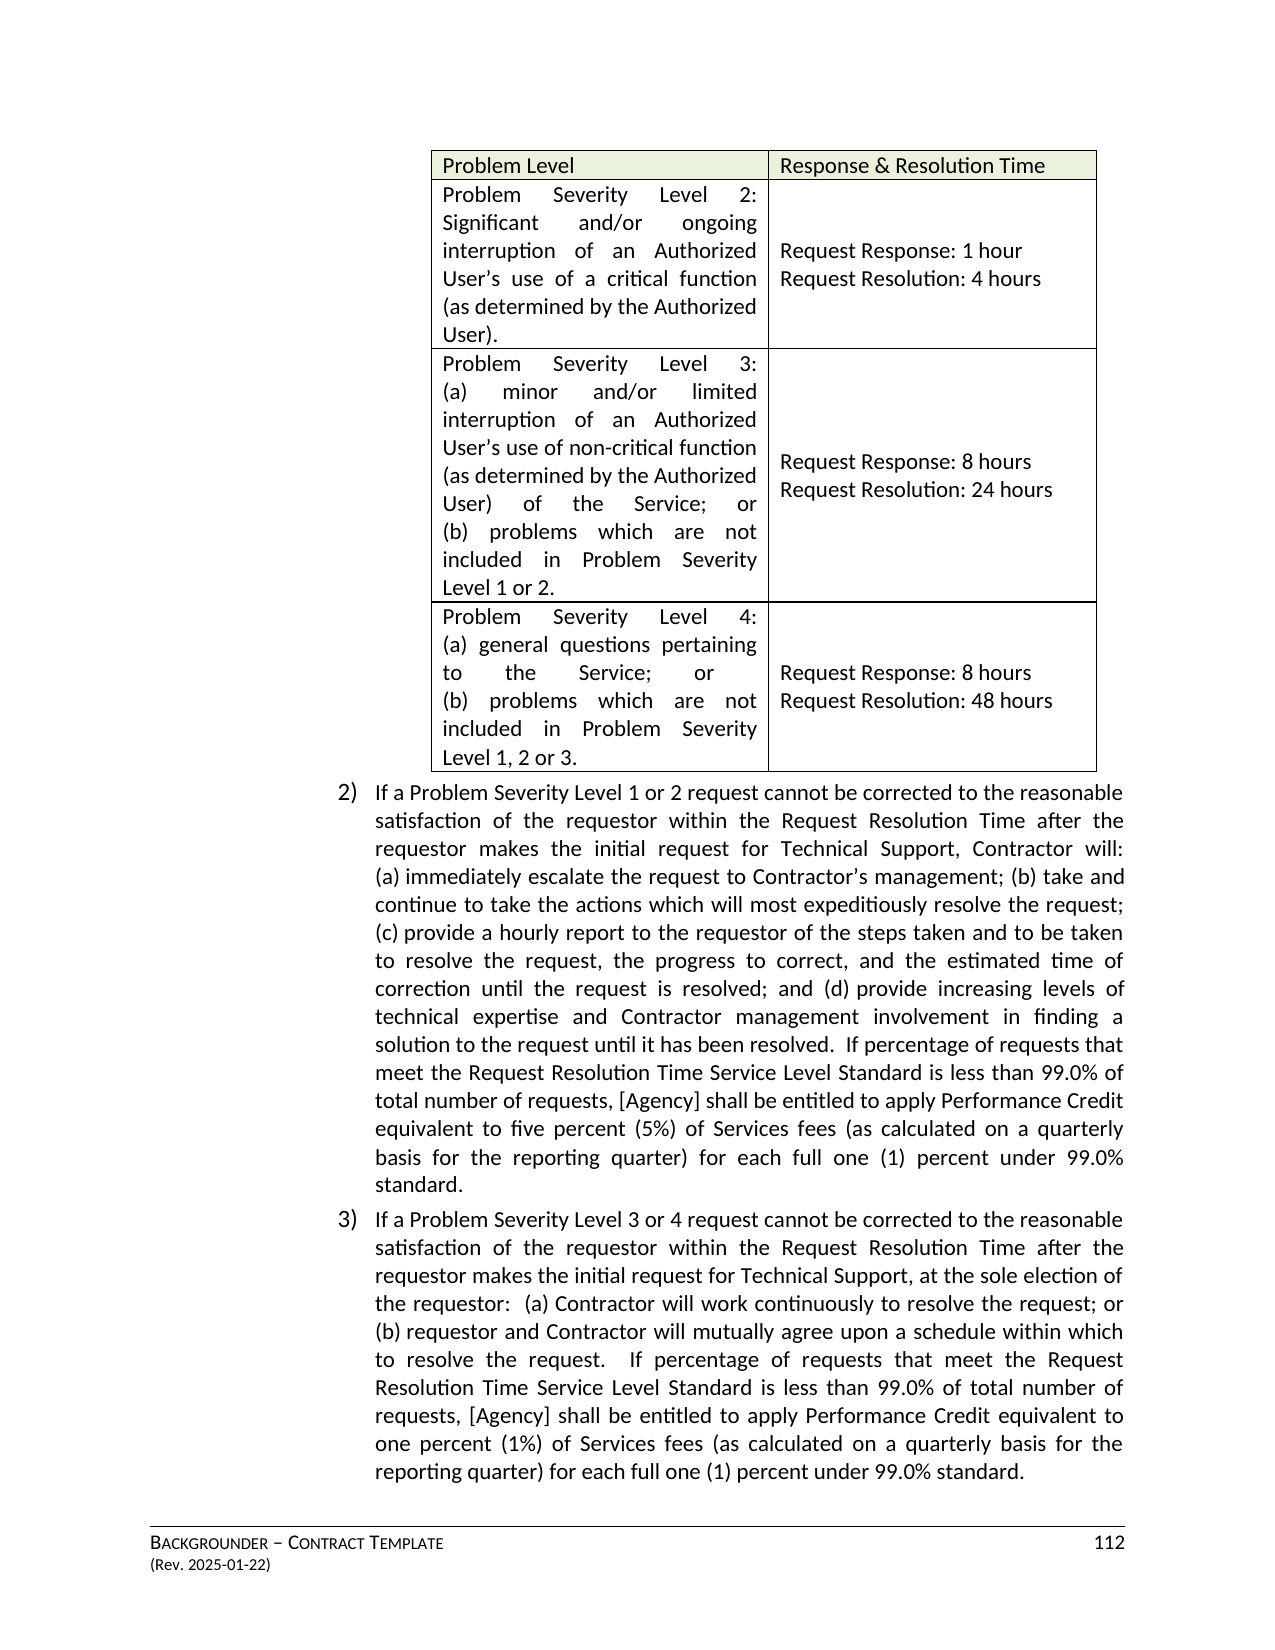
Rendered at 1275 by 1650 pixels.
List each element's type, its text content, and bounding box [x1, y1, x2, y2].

table_header Problem Level [432, 151, 768, 179]
table_header Response & Resolution Time [769, 151, 1096, 179]
table_cell Request Response: 8 hours Request Resolution: 24 hours [769, 349, 1096, 601]
table_cell Problem Severity Level 3: (a) minor and/or limited interruption of an Authorized User’s use of non-critical function (as determined by the Authorized User) of the Service; or (b) problems which are not included in Problem Severity Level 1 or 2. [432, 349, 768, 601]
list If a Problem Severity Level 1 or 2 request cannot be corrected to the reasonable satisfaction of the requestor within the Request Resolution Time after the requestor makes the initial request for Technical Support, Contractor will: (a) immediately escalate the request to Contractor’s management; (b) take and continue to take the actions which will most expeditiously resolve the request; (c) provide a hourly report to the requestor of the steps taken and to be taken to resolve the request, the progress to correct, and the estimated time of correction until the request is resolved; and (d) provide increasing levels of technical expertise and Contractor management involvement in finding a solution to the request until it has been resolved. If percentage of requests that meet the Request Resolution Time Service Level Standard is less than 99.0% of total number of requests, [Agency] shall be entitled to apply Performance Credit equivalent to five percent (5%) of Services fees (as calculated on a quarterly basis for the reporting quarter) for each full one (1) percent under 99.0% standard. [337, 776, 1125, 1199]
table_cell Request Response: 1 hour Request Resolution: 4 hours [769, 180, 1096, 348]
table_cell Request Response: 8 hours Request Resolution: 48 hours [769, 603, 1096, 771]
list If a Problem Severity Level 3 or 4 request cannot be corrected to the reasonable satisfaction of the requestor within the Request Resolution Time after the requestor makes the initial request for Technical Support, at the sole election of the requestor: (a) Contractor will work continuously to resolve the request; or (b) requestor and Contractor will mutually agree upon a schedule within which to resolve the request. If percentage of requests that meet the Request Resolution Time Service Level Standard is less than 99.0% of total number of requests, [Agency] shall be entitled to apply Performance Credit equivalent to one percent (1%) of Services fees (as calculated on a quarterly basis for the reporting quarter) for each full one (1) percent under 99.0% standard. [337, 1203, 1125, 1486]
table_cell Problem Severity Level 2: Significant and/or ongoing interruption of an Authorized User’s use of a critical function (as determined by the Authorized User). [432, 180, 768, 348]
table_cell Problem Severity Level 4: (a) general questions pertaining to the Service; or (b) problems which are not included in Problem Severity Level 1, 2 or 3. [432, 603, 768, 771]
